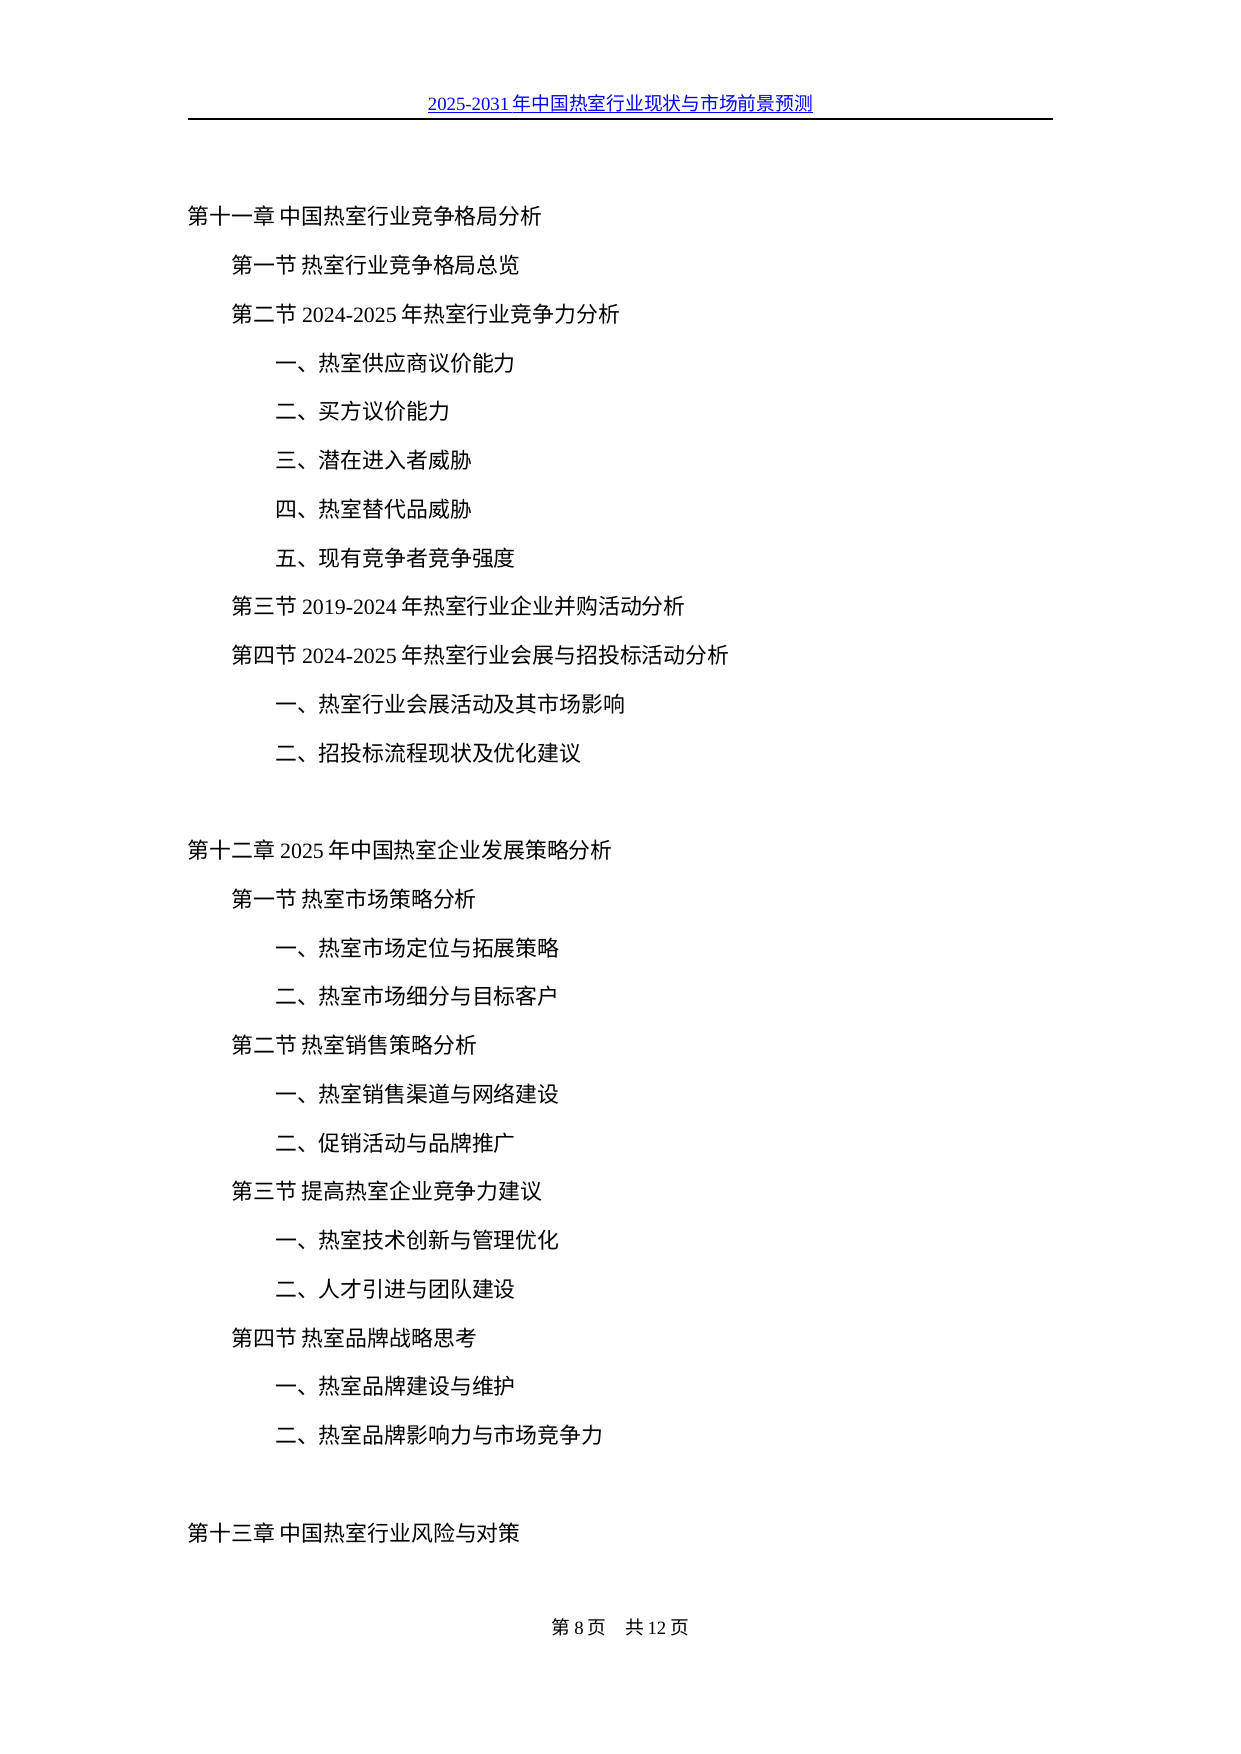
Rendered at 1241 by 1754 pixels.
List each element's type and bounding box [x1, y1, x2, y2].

text [187, 150, 1053, 1548]
